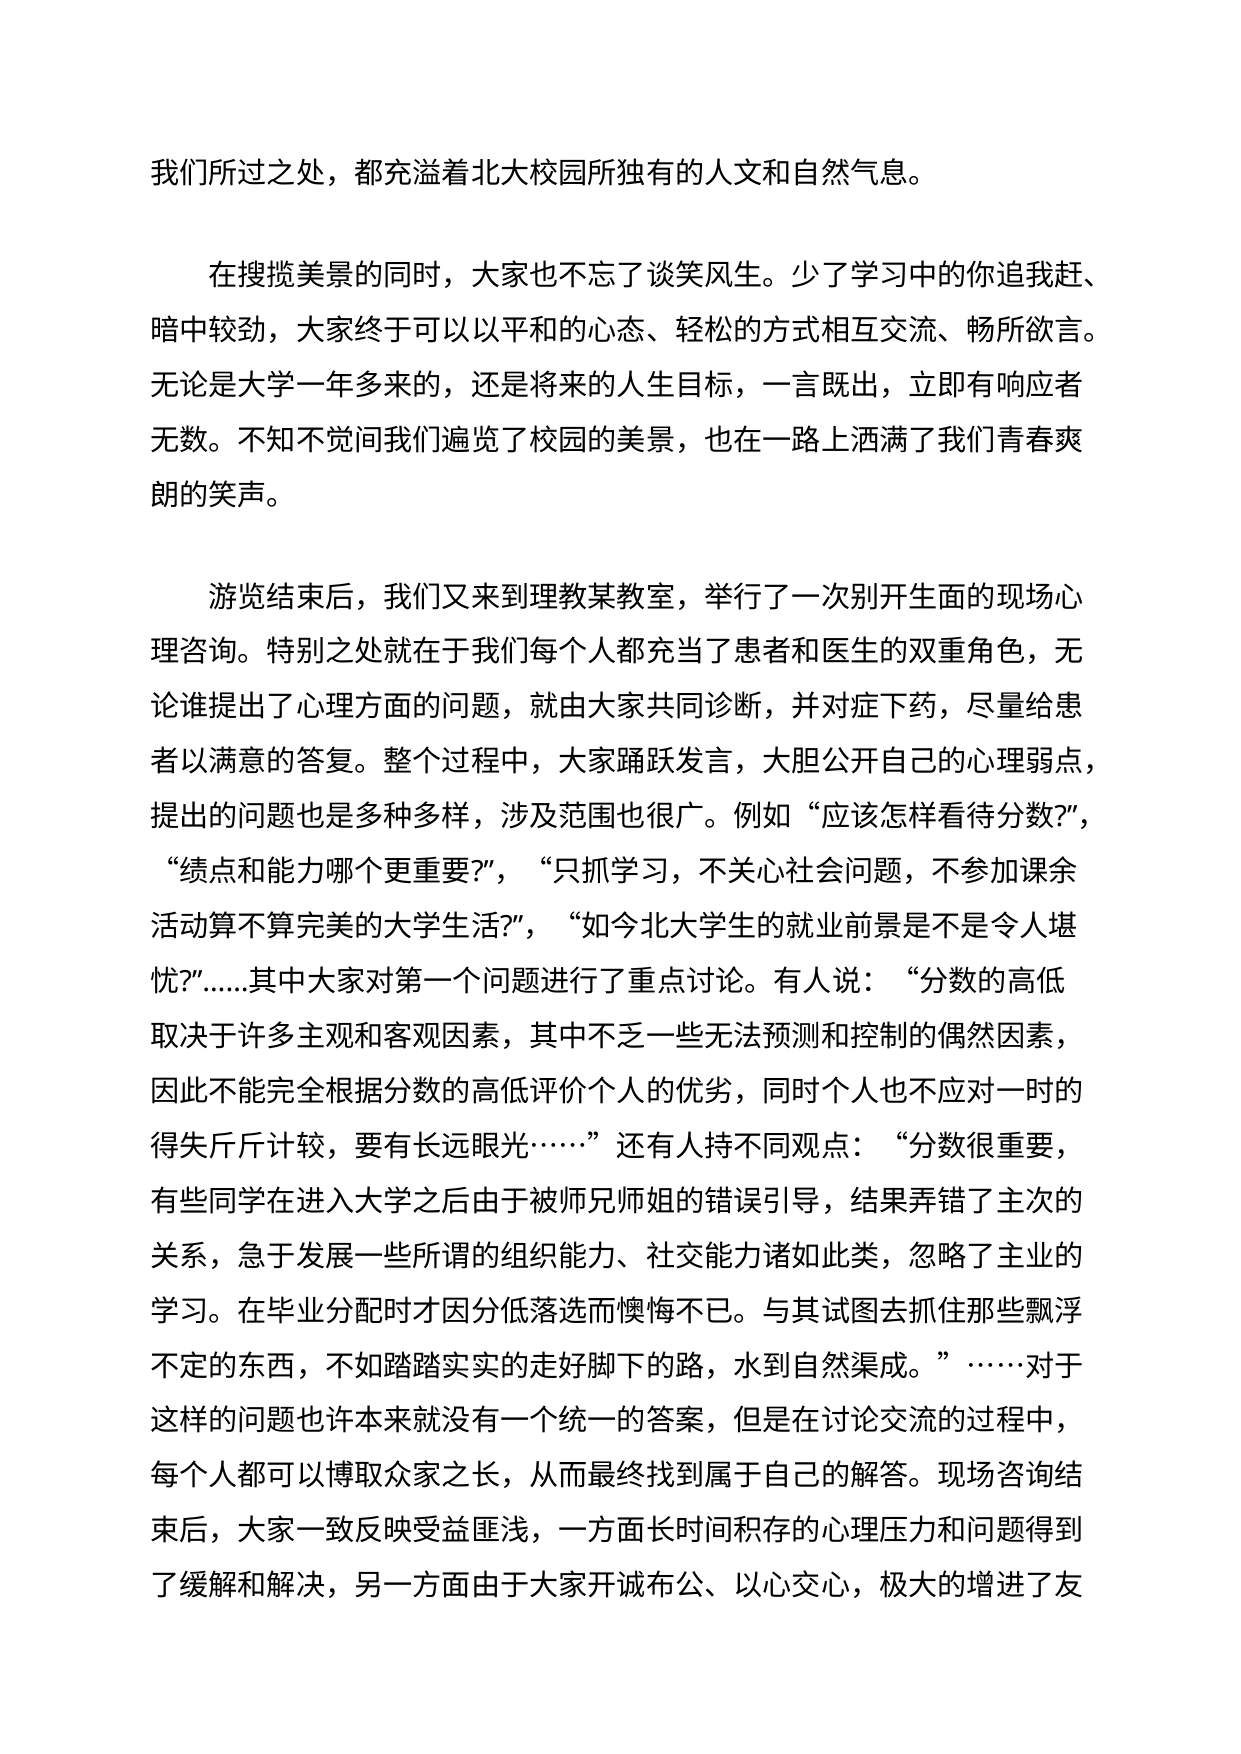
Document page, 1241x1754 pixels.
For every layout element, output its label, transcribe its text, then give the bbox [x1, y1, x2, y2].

text 在搜揽美景的同时，大家也不忘了谈笑风生。少了学习中的你追我赶、暗中较劲，大家终于可以以平和的心态、轻松的方式相互交流、畅所欲言。无论是大学一年多来的，还是将来的人生目标，一言既出，立即有响应者无数。不知不觉间我们遍览了校园的美景，也在一路上洒满了我们青春爽朗的笑声。 [150, 252, 1090, 514]
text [150, 573, 1090, 1604]
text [150, 150, 1090, 192]
